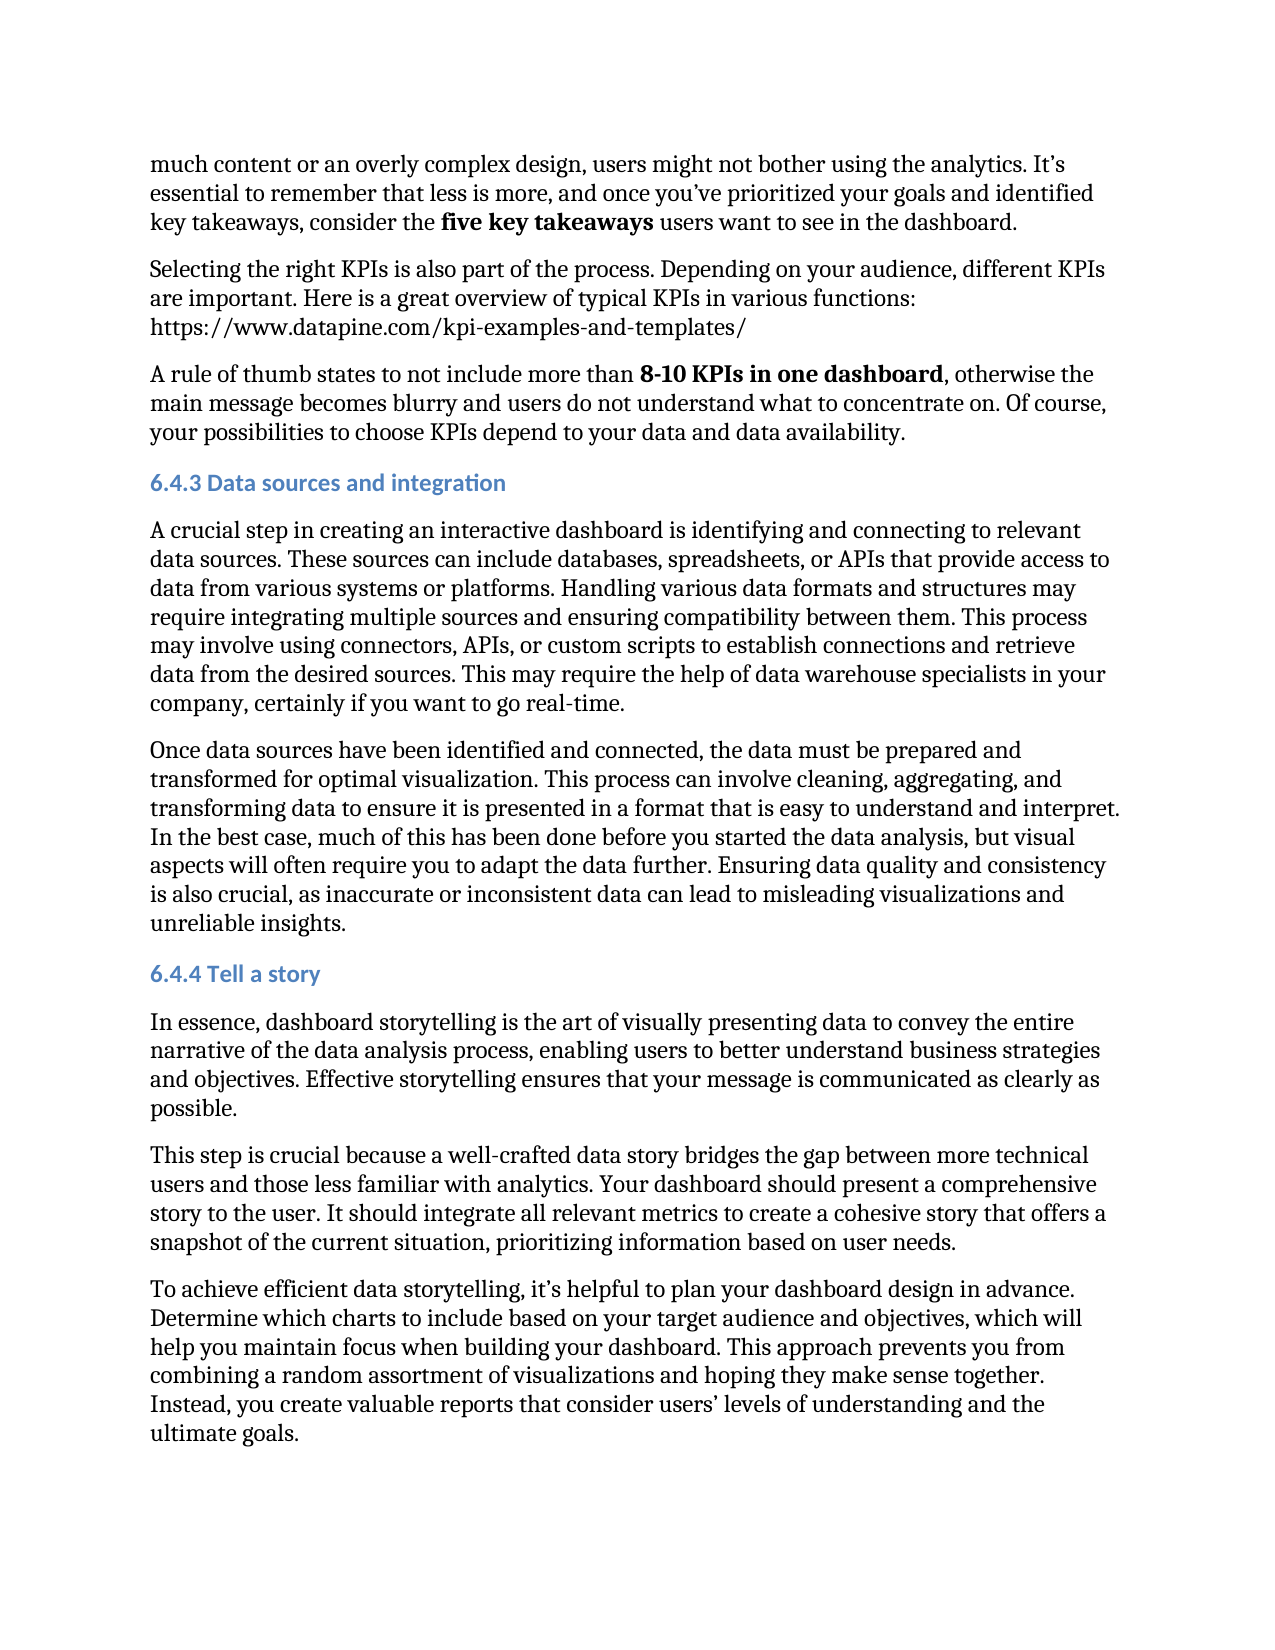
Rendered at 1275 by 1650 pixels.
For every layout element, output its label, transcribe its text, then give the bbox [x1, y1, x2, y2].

text To achieve efficient data storytelling, it’s helpful to plan your dashboard design in advance. Determine which charts to include based on your target audience and objectives, which will help you maintain focus when building your dashboard. This approach prevents you from combining a random assortment of visualizations and hoping they make sense together. Instead, you create valuable reports that consider users’ levels of understanding and the ultimate goals. [150, 1275, 1125, 1448]
text A crucial step in creating an interactive dashboard is identifying and connecting to relevant data sources. These sources can include databases, spreadsheets, or APIs that provide access to data from various systems or platforms. Handling various data formats and structures may require integrating multiple sources and ensuring compatibility between them. This process may involve using connectors, APIs, or custom scripts to establish connections and retrieve data from the desired sources. This may require the help of data warehouse specialists in your company, certainly if you want to go real-time. [150, 516, 1125, 718]
text Once data sources have been identified and connected, the data must be prepared and transformed for optimal visualization. This process can involve cleaning, aggregating, and transforming data to ensure it is presented in a format that is easy to understand and interpret. In the best case, much of this has been done before you started the data analysis, but visual aspects will often require you to adapt the data further. Ensuring data quality and consistency is also crucial, as inaccurate or inconsistent data can lead to misleading visualizations and unreliable insights. [150, 736, 1125, 938]
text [150, 150, 1125, 236]
text A rule of thumb states to not include more than 8-10 KPIs in one dashboard, otherwise the main message becomes blurry and users do not understand what to concentrate on. Of course, your possibilities to choose KPIs depend to your data and data availability. [150, 360, 1125, 446]
text This step is crucial because a well-crafted data story bridges the gap between more technical users and those less familiar with analytics. Your dashboard should present a comprehensive story to the user. It should integrate all relevant metrics to create a cohesive story that offers a snapshot of the current situation, prioritizing information based on user needs. [150, 1141, 1125, 1256]
subtitle 6.4.3 Data sources and integration [150, 467, 1125, 498]
subtitle 6.4.4 Tell a story [150, 958, 1125, 989]
text In essence, dashboard storytelling is the art of visually presenting data to convey the entire narrative of the data analysis process, enabling users to better understand business strategies and objectives. Effective storytelling ensures that your message is communicated as clearly as possible. [150, 1008, 1125, 1123]
text Selecting the right KPIs is also part of the process. Depending on your audience, different KPIs are important. Here is a great overview of typical KPIs in various functions: https://www.datapine.com/kpi-examples-and-templates/ [150, 255, 1125, 341]
